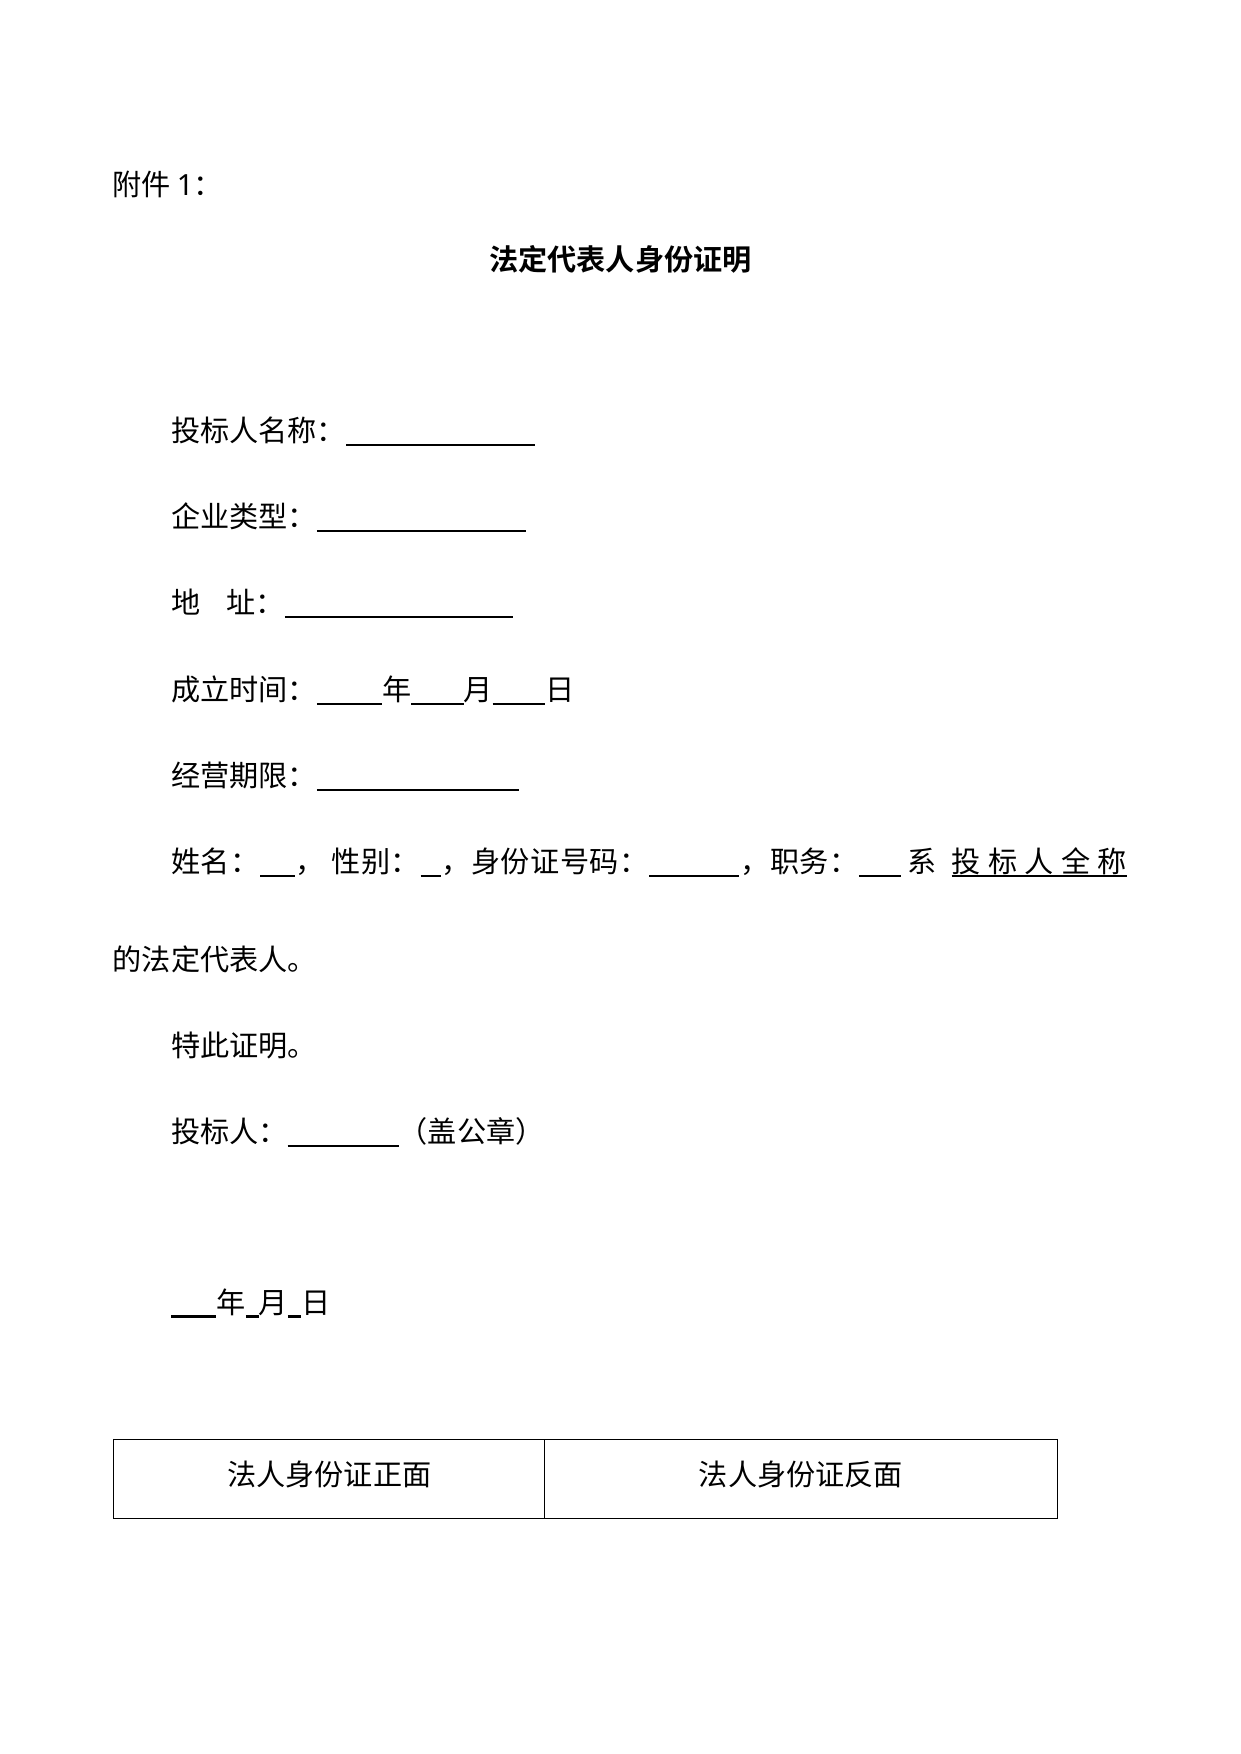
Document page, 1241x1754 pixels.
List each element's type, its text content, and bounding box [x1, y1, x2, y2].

text 投标人名称： [112, 396, 1128, 461]
text 企业类型： [112, 483, 1128, 548]
text 姓名： ， 性别： ，身份证号码： ，职务： 系 投 标 人 全 称的法定代表人。 [112, 827, 1128, 990]
table_header 法人身份证正面 [114, 1440, 544, 1517]
text 经营期限： [112, 741, 1128, 806]
text 年 月 日 [112, 1268, 1128, 1333]
text 投标人： （盖公章） [112, 1097, 1128, 1162]
text 成立时间： 年 月 日 [112, 655, 1128, 720]
text 法定代表人身份证明 [112, 226, 1128, 291]
table_header 法人身份证反面 [545, 1440, 1057, 1517]
text 地 址： [112, 569, 1128, 634]
text 特此证明。 [112, 1011, 1128, 1076]
text 附件1： [112, 162, 1128, 204]
